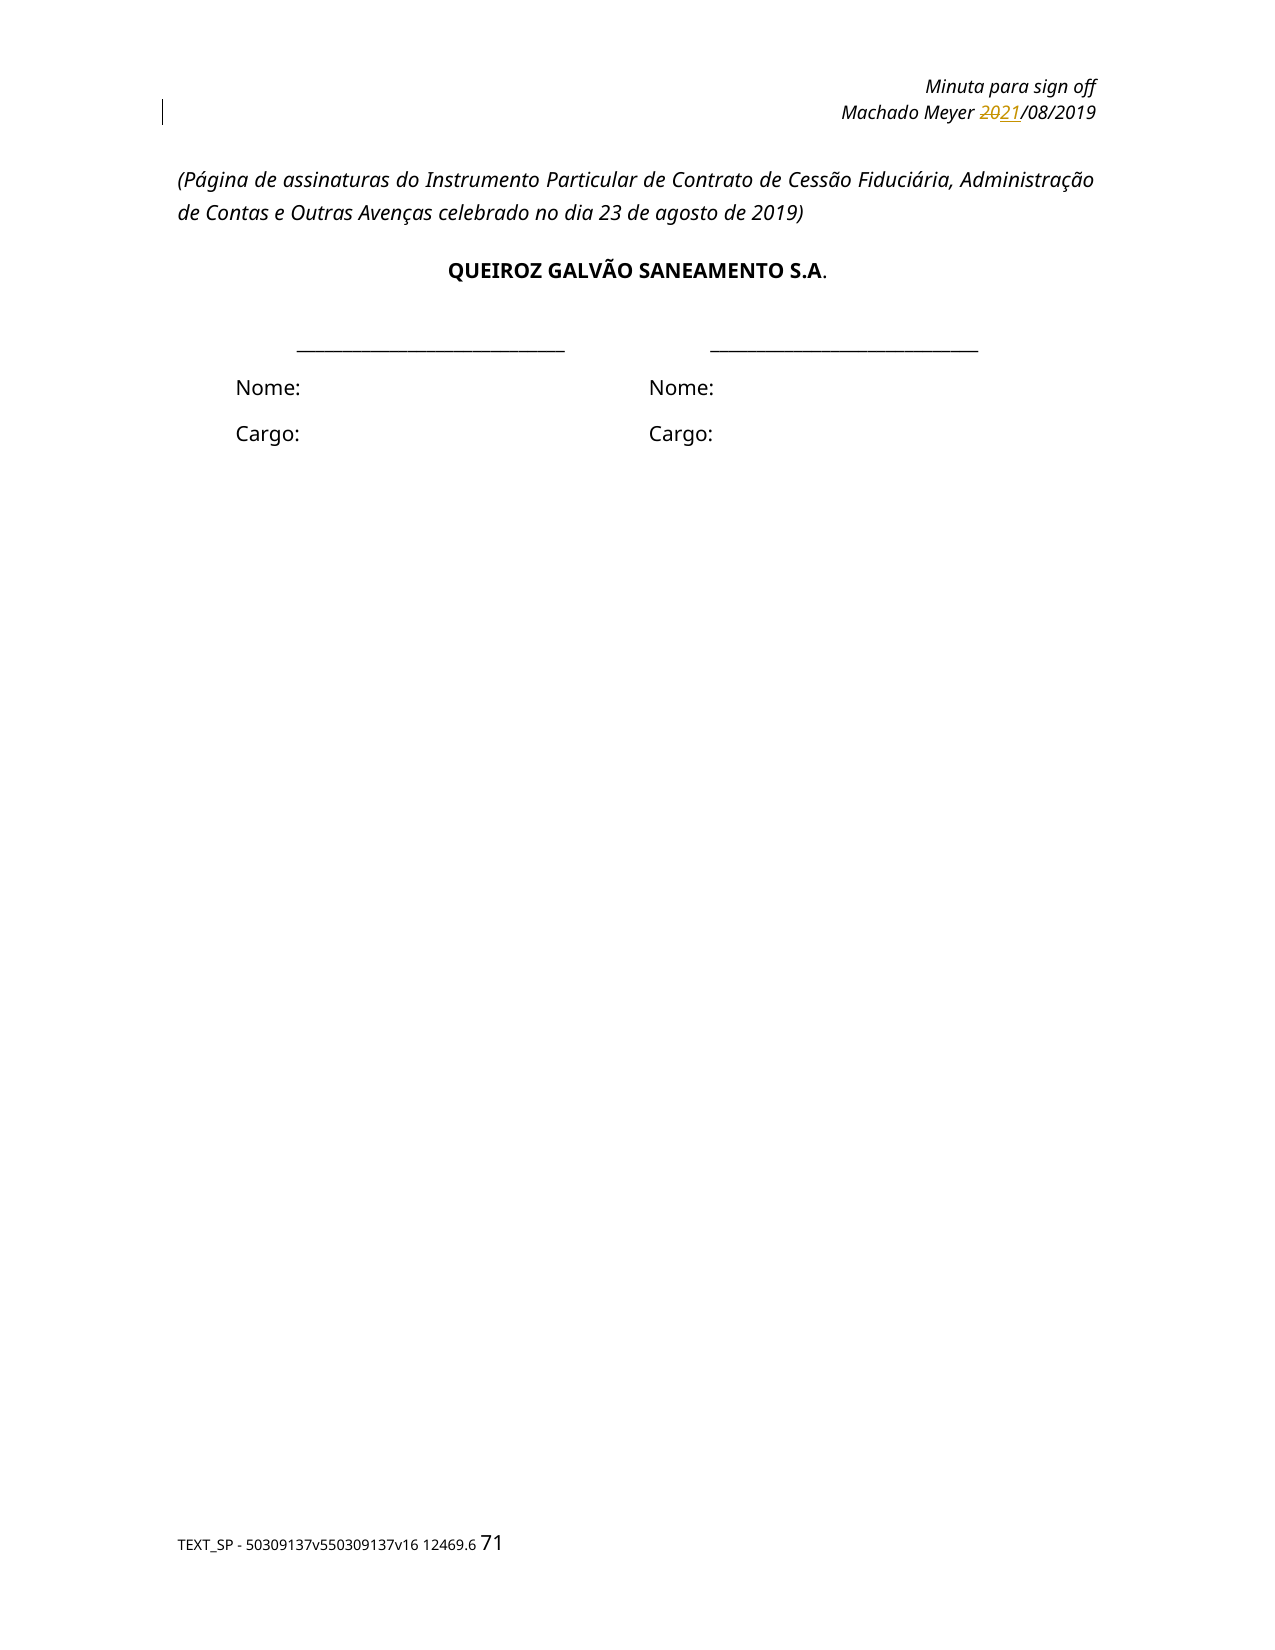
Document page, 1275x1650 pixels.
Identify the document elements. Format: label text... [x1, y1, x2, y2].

text (Página de assinaturas do Instrumento Particular de Contrato de Cessão Fiduciária, Administração de Contas e Outras Avenças celebrado no dia 23 de agosto de 2019) [177, 160, 1098, 227]
table_header _____________________________ Nome: Cargo: [224, 310, 637, 460]
table_header _____________________________ Nome: Cargo: [638, 310, 1051, 460]
text QUEIROZ GALVÃO SANEAMENTO S.A. [177, 252, 1098, 285]
